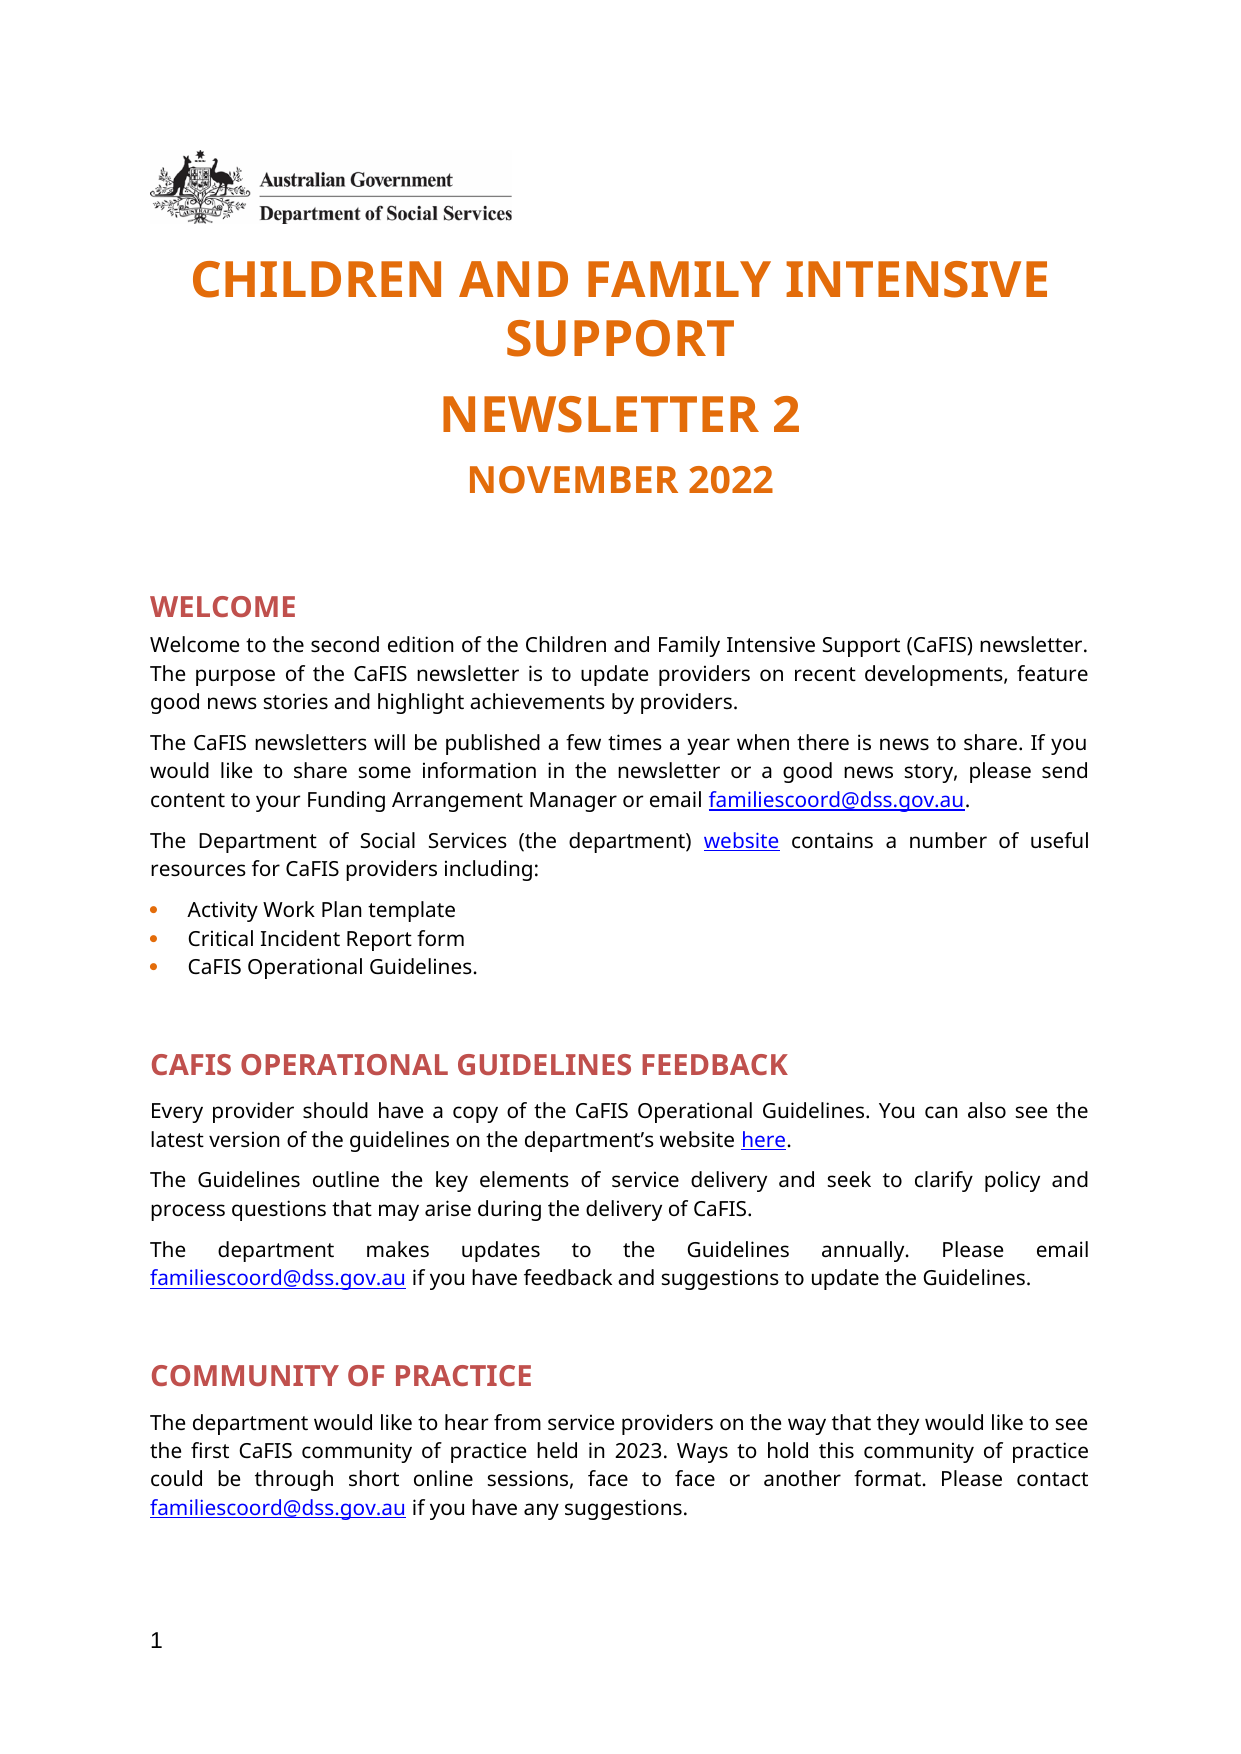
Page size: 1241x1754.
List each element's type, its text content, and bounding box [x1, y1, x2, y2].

text NOVEMBER 2022 [150, 457, 1090, 503]
text Newsletter 2 [150, 383, 1090, 444]
text CaFIS Operational guidelines feedback [150, 1044, 1090, 1084]
list Critical Incident Report form [150, 924, 1090, 952]
text Welcome to the second edition of the Children and Family Intensive Support (CaFIS) newsletter. The purpose of the CaFIS newsletter is to update providers on recent developments, feature good news stories and highlight achievements by providers. [150, 630, 1090, 716]
subtitle Welcome [150, 586, 1090, 626]
text The Department of Social Services (the department) website contains a number of useful resources for CaFIS providers including: [150, 826, 1090, 883]
text The department makes updates to the Guidelines annually. Please email familiescoord@dss.gov.au if you have feedback and suggestions to update the Guidelines. [150, 1235, 1090, 1292]
list CaFIS Operational Guidelines. [150, 952, 1090, 981]
text Community of Practice [150, 1355, 1090, 1395]
text The CaFIS newsletters will be published a few times a year when there is news to share. If you would like to share some information in the newsletter or a good news story, please send content to your Funding Arrangement Manager or email familiescoord@dss.gov.au. [150, 728, 1090, 813]
text The Guidelines outline the key elements of service delivery and seek to clarify policy and process questions that may arise during the delivery of CaFIS. [150, 1166, 1090, 1222]
text The department would like to hear from service providers on the way that they would like to see the first CaFIS community of practice held in 2023. Ways to hold this community of practice could be through short online sessions, face to face or another format. Please contact familiescoord@dss.gov.au if you have any suggestions. [150, 1408, 1090, 1521]
picture [150, 150, 512, 224]
list Activity Work Plan template [150, 895, 1090, 924]
text Every provider should have a copy of the CaFIS Operational Guidelines. You can also see the latest version of the guidelines on the department’s website here. [150, 1096, 1090, 1153]
text Children and Family Intensive Support [150, 248, 1090, 371]
